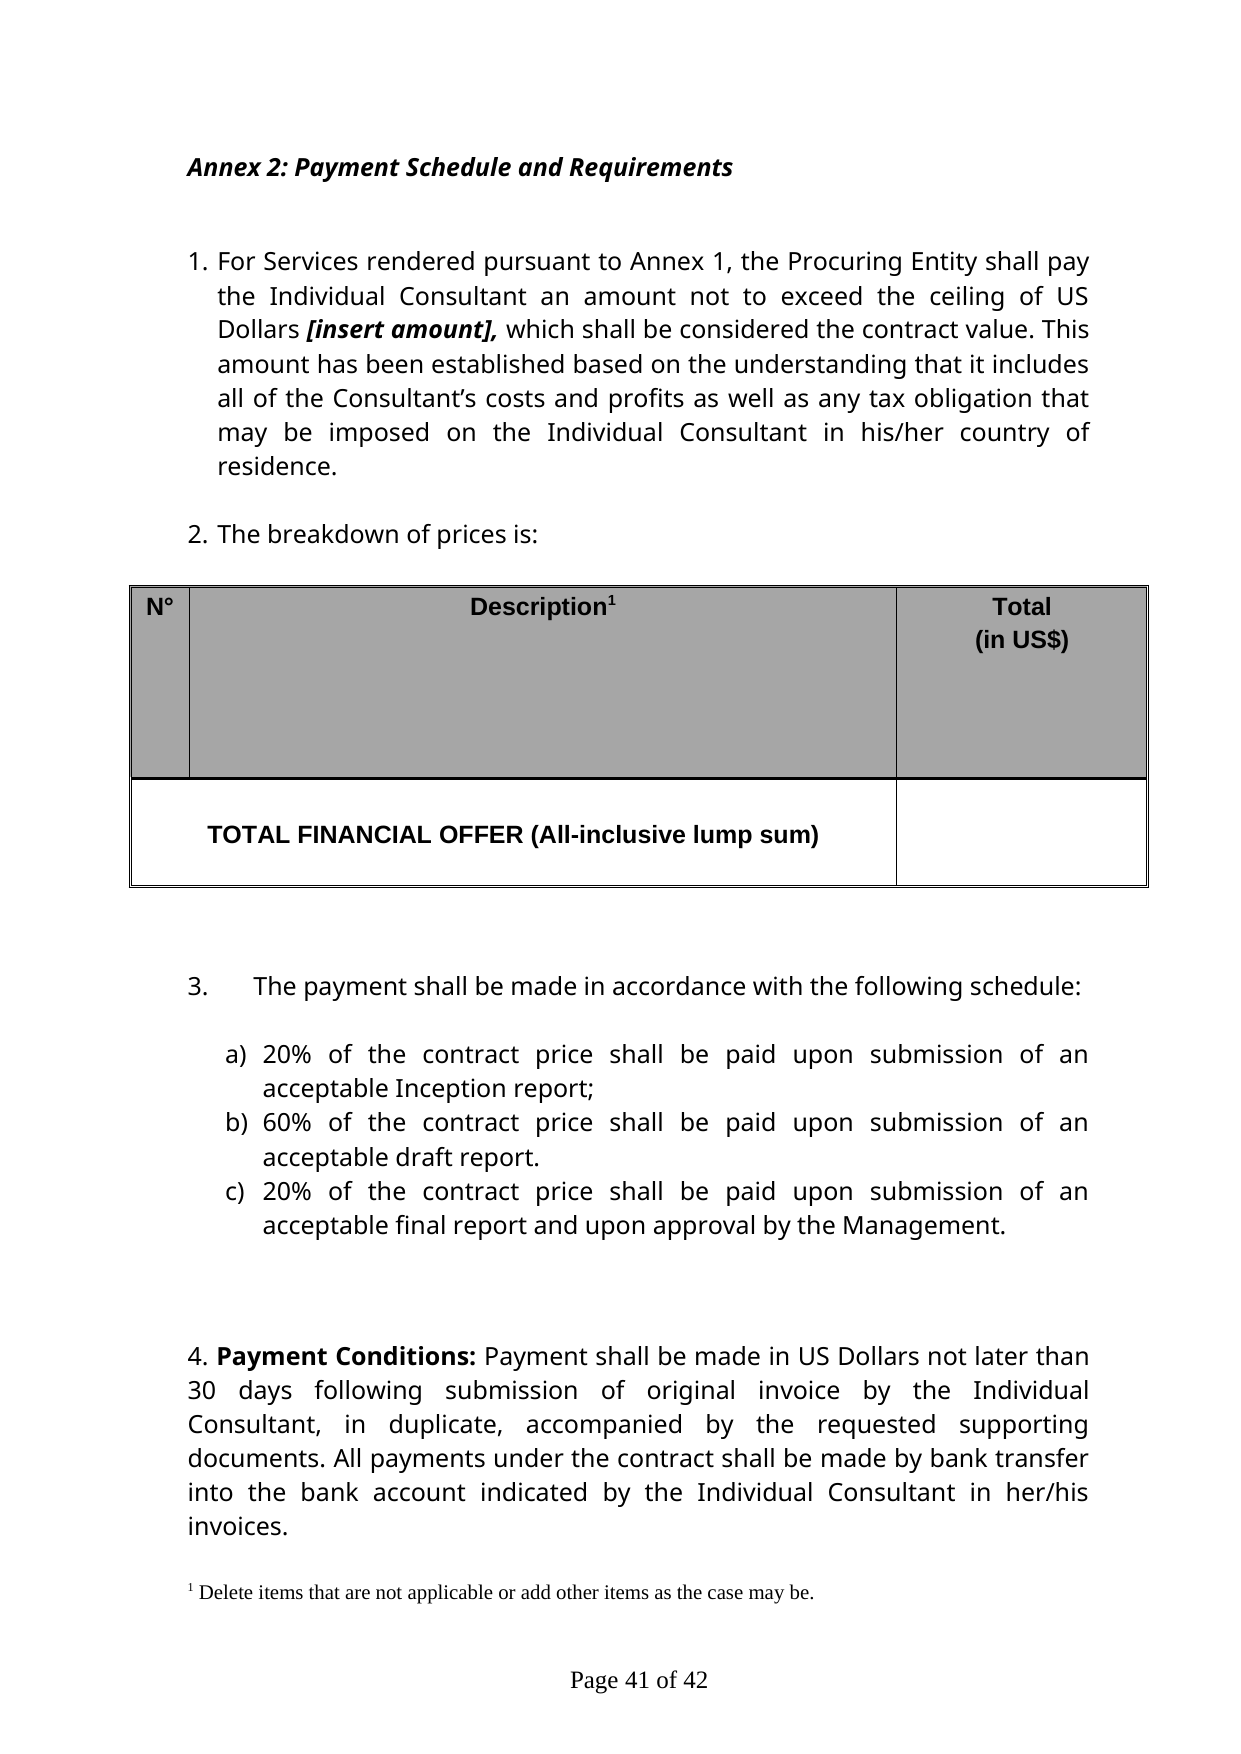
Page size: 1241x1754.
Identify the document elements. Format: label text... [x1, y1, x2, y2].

list The payment shall be made in accordance with the following schedule: [187, 969, 1090, 1003]
list 20% of the contract price shall be paid upon submission of an acceptable Inception report; [225, 1037, 1090, 1105]
table_header N° [132, 588, 189, 777]
table_cell [897, 780, 1146, 885]
list 60% of the contract price shall be paid upon submission of an acceptable draft report. [225, 1105, 1090, 1173]
text 4. Payment Conditions: Payment shall be made in US Dollars not later than 30 days following submission of original invoice by the Individual Consultant, in duplicate, accompanied by the requested supporting documents. All payments under the contract shall be made by bank transfer into the bank account indicated by the Individual Consultant in her/his invoices. [187, 1338, 1090, 1543]
list 20% of the contract price shall be paid upon submission of an acceptable final report and upon approval by the Management. [225, 1173, 1090, 1241]
table_cell TOTAL FINANCIAL OFFER (All-inclusive lump sum) [132, 780, 896, 885]
list The breakdown of prices is: [187, 517, 1090, 551]
text Annex 2: Payment Schedule and Requirements [187, 150, 1090, 184]
list For Services rendered pursuant to Annex 1, the Procuring Entity shall pay the Individual Consultant an amount not to exceed the ceiling of US Dollars [insert amount], which shall be considered the contract value. This amount has been established based on the understanding that it includes all of the Consultant’s costs and profits as well as any tax obligation that may be imposed on the Individual Consultant in his/her country of residence. [187, 244, 1090, 482]
table_header Total (in US$) [897, 588, 1146, 777]
table_header Description [190, 588, 896, 777]
